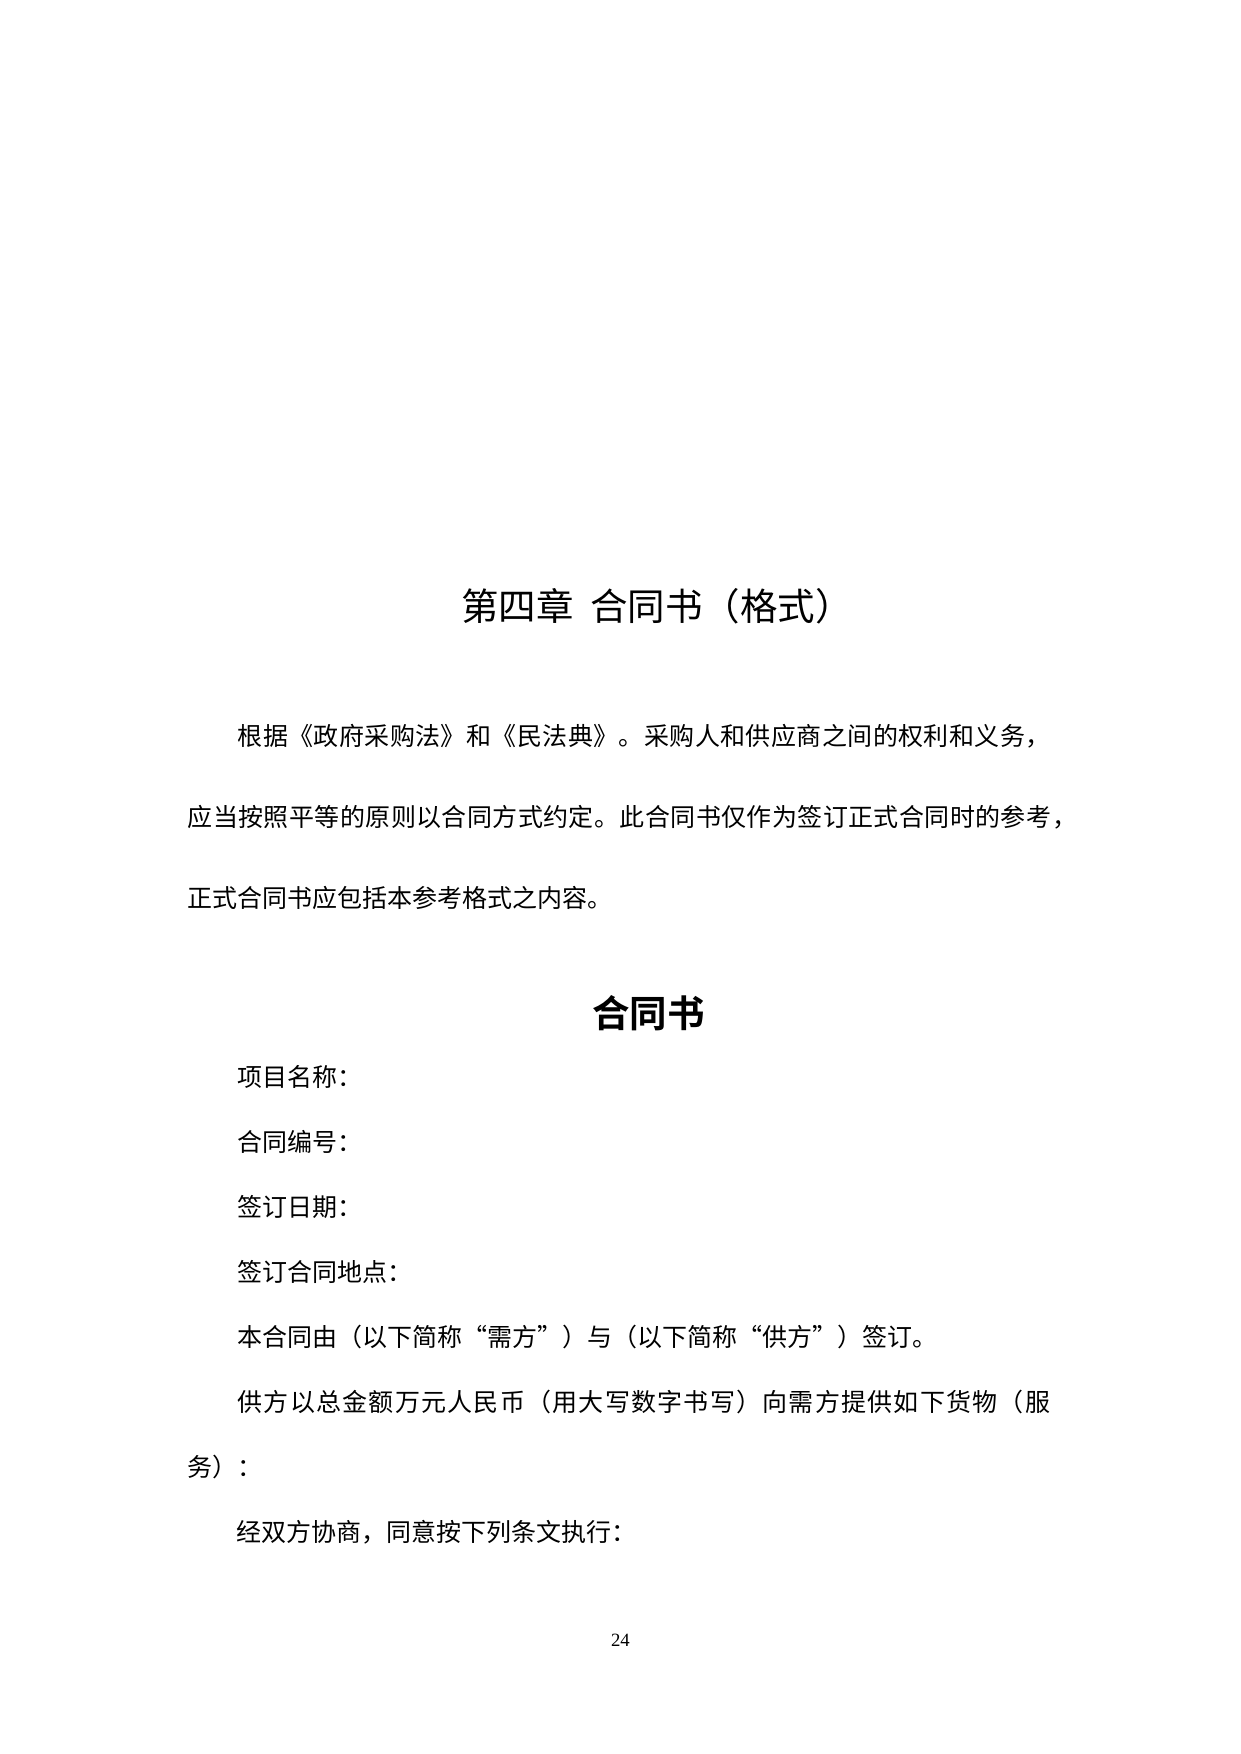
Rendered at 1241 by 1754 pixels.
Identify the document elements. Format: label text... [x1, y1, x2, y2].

text 本合同由（以下简称“需方”）与（以下简称“供方”）签订。 [187, 1303, 1053, 1368]
text 供方以总金额万元人民币（用大写数字书写）向需方提供如下货物（服务）： [187, 1368, 1053, 1498]
text 第四章 合同书（格式） [187, 572, 1053, 637]
text 项目名称： [187, 1043, 1053, 1108]
text 合同编号： [187, 1108, 1053, 1173]
text 签订合同地点： [187, 1238, 1053, 1303]
text 合同书 [187, 978, 1053, 1043]
text 经双方协商，同意按下列条文执行： [187, 1498, 1053, 1563]
text 根据《政府采购法》和《民法典》。采购人和供应商之间的权利和义务，应当按照平等的原则以合同方式约定。此合同书仅作为签订正式合同时的参考，正式合同书应包括本参考格式之内容。 [187, 702, 1053, 929]
text 签订日期： [187, 1173, 1053, 1238]
